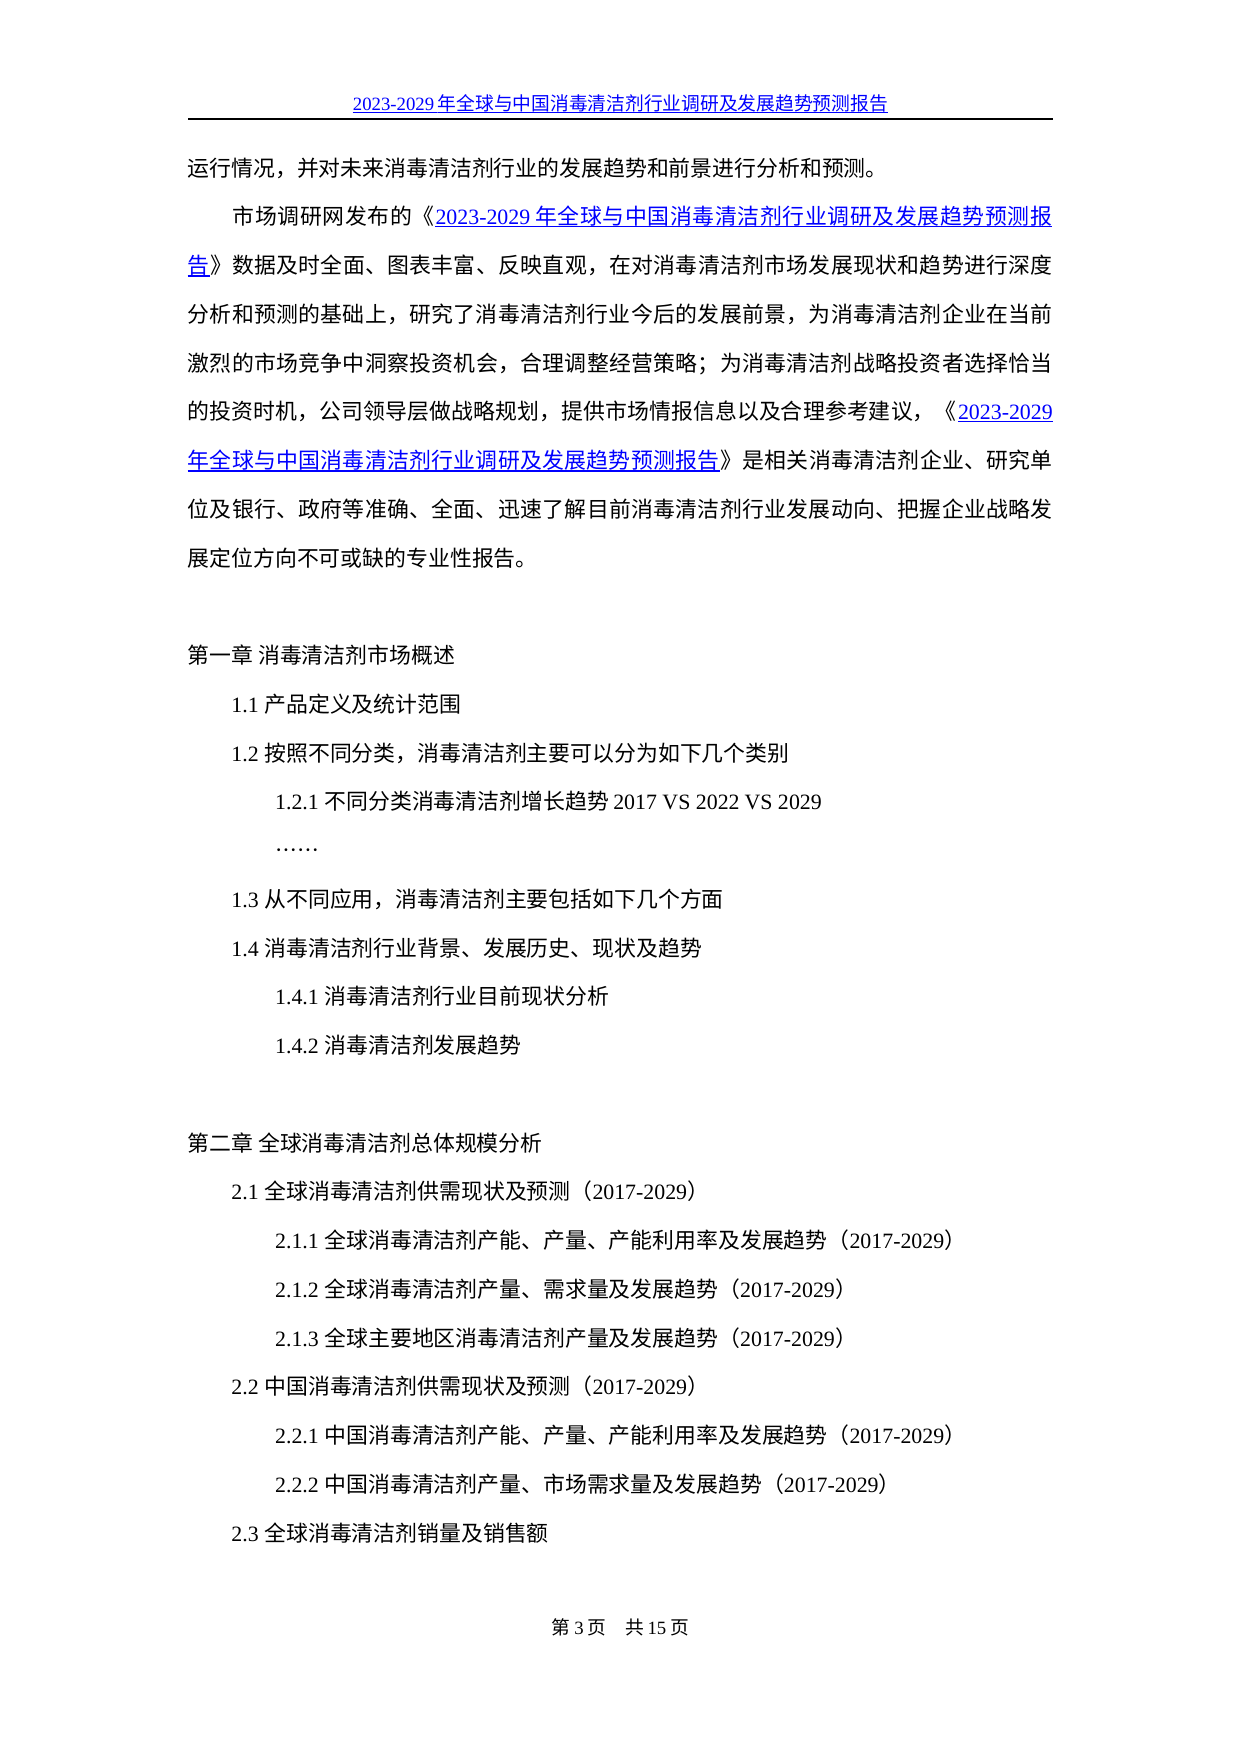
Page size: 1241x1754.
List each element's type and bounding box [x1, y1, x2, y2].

text [187, 150, 1053, 1548]
